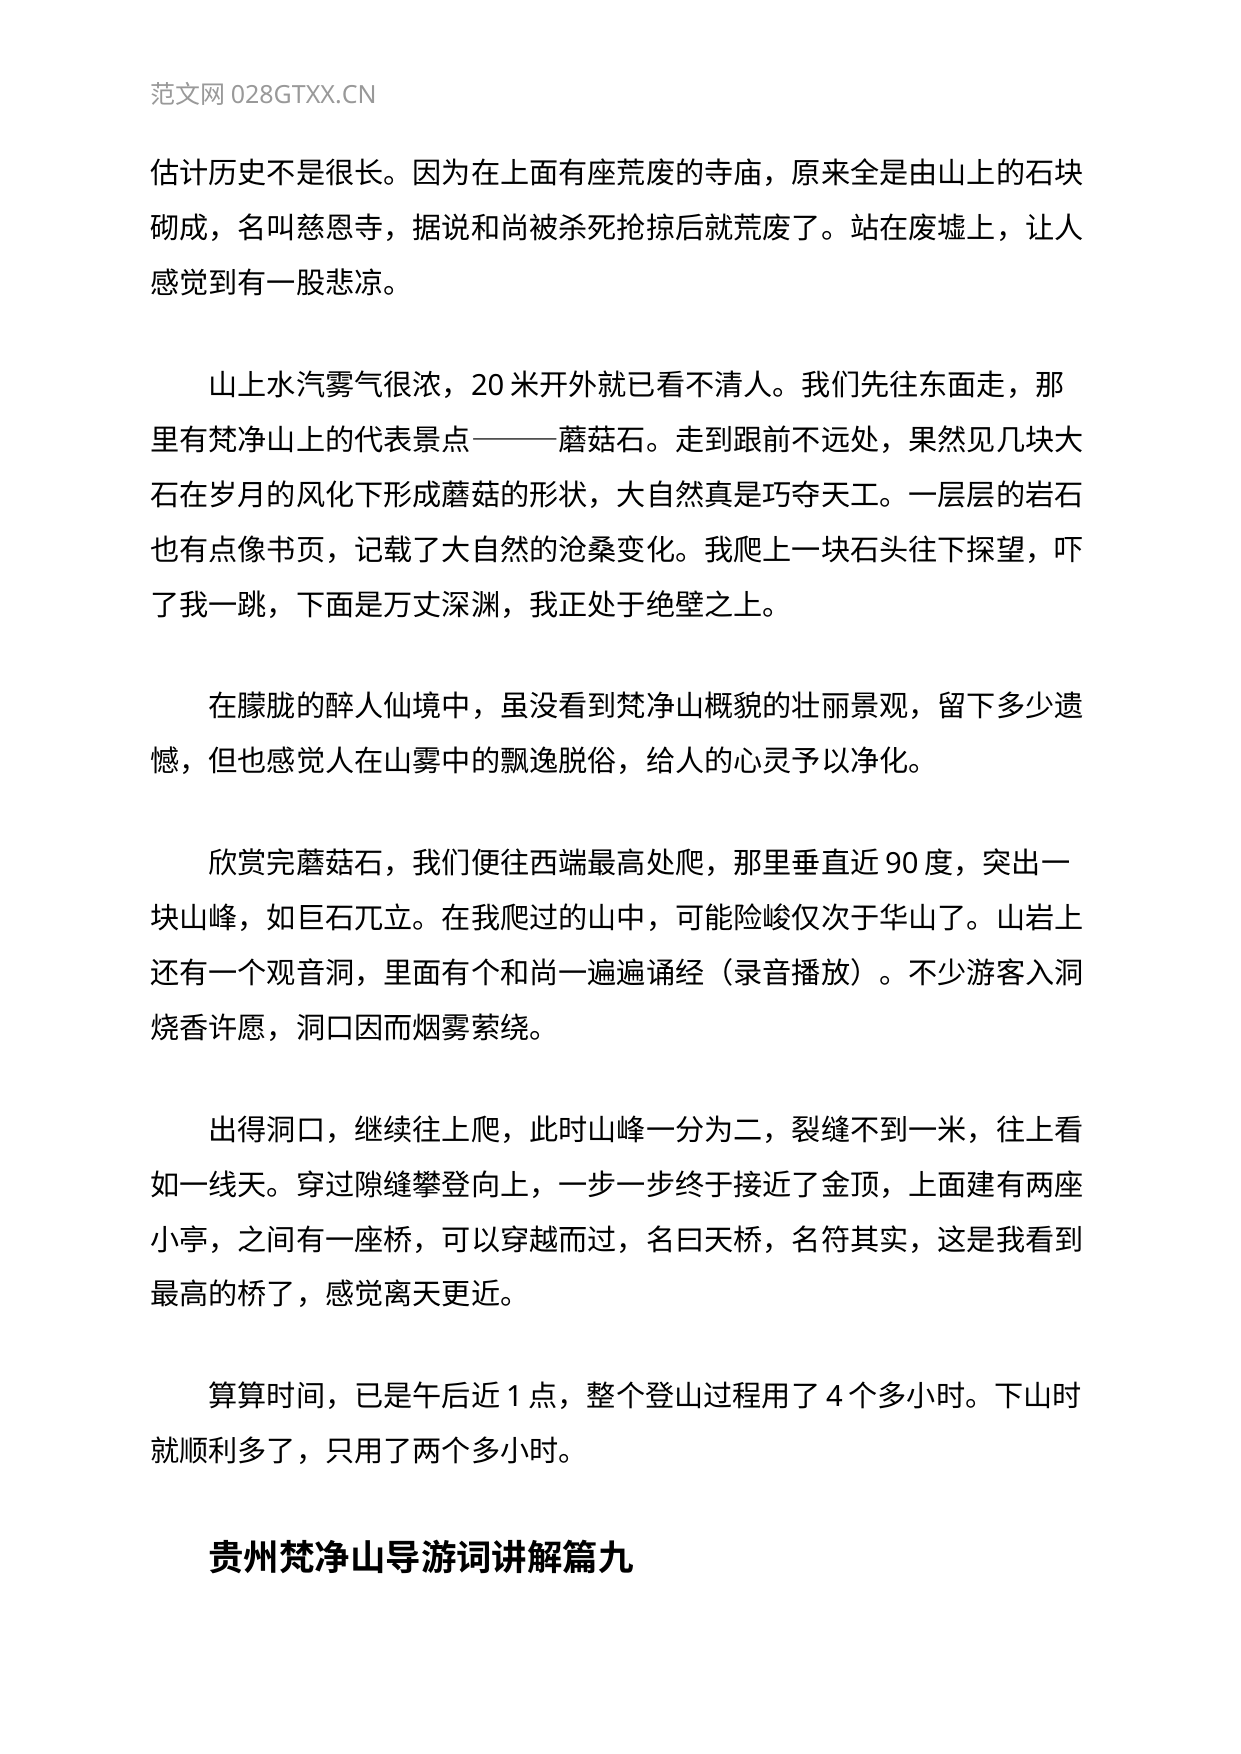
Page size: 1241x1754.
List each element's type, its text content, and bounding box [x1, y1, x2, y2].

text 欣赏完蘑菇石，我们便往西端最高处爬，那里垂直近90度，突出一块山峰，如巨石兀立。在我爬过的山中，可能险峻仅次于华山了。山岩上还有一个观音洞，里面有个和尚一遍遍诵经（录音播放）。不少游客入洞烧香许愿，洞口因而烟雾萦绕。 [150, 840, 1090, 1047]
text 山上水汽雾气很浓，20米开外就已看不清人。我们先往东面走，那里有梵净山上的代表景点———蘑菇石。走到跟前不远处，果然见几块大石在岁月的风化下形成蘑菇的形状，大自然真是巧夺天工。一层层的岩石也有点像书页，记载了大自然的沧桑变化。我爬上一块石头往下探望，吓了我一跳，下面是万丈深渊，我正处于绝壁之上。 [150, 362, 1090, 623]
text 在朦胧的醉人仙境中，虽没看到梵净山概貌的壮丽景观，留下多少遗憾，但也感觉人在山雾中的飘逸脱俗，给人的心灵予以净化。 [150, 683, 1090, 780]
text 出得洞口，继续往上爬，此时山峰一分为二，裂缝不到一米，往上看如一线天。穿过隙缝攀登向上，一步一步终于接近了金顶，上面建有两座小亭，之间有一座桥，可以穿越而过，名曰天桥，名符其实，这是我看到最高的桥了，感觉离天更近。 [150, 1106, 1090, 1313]
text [150, 150, 1090, 302]
text 算算时间，已是午后近1点，整个登山过程用了4个多小时。下山时就顺利多了，只用了两个多小时。 [150, 1373, 1090, 1470]
text 贵州梵净山导游词讲解篇九 [150, 1529, 1090, 1581]
